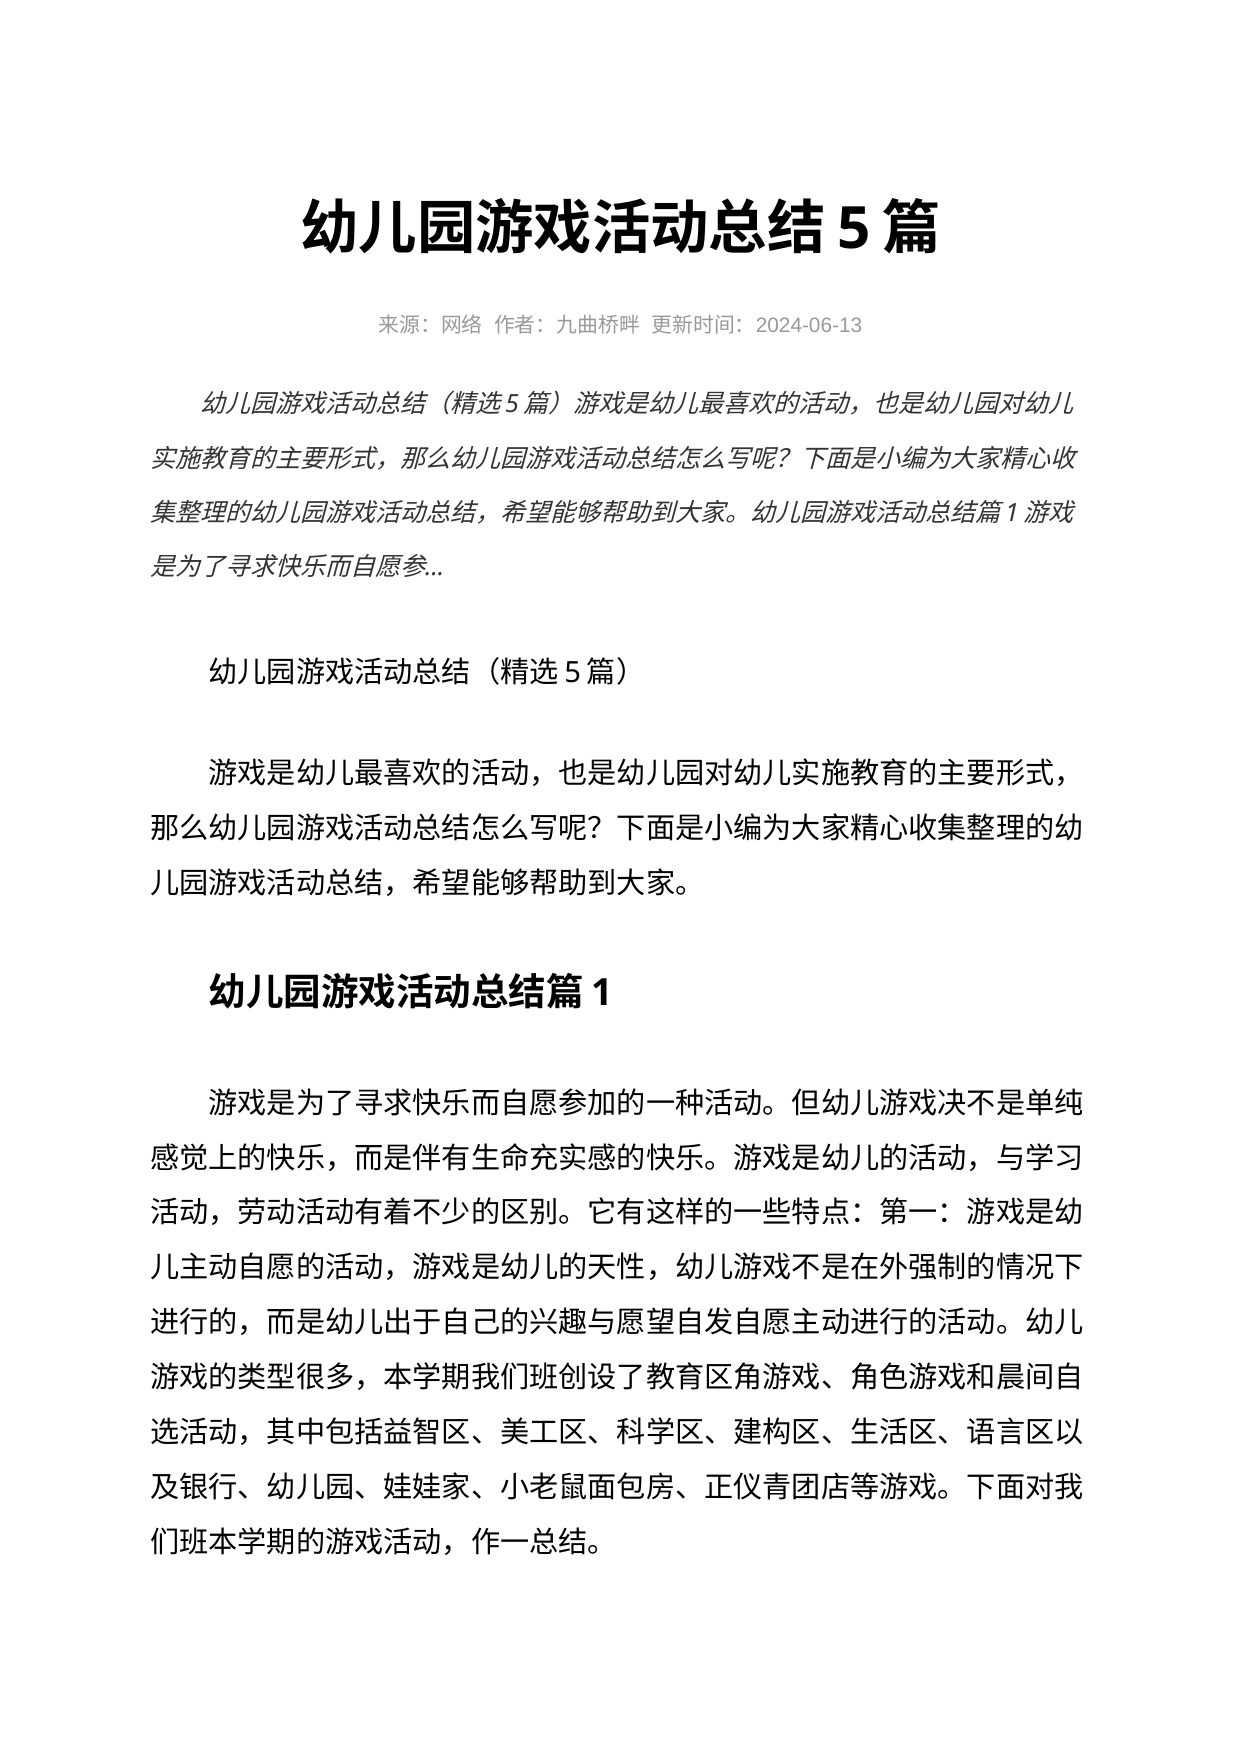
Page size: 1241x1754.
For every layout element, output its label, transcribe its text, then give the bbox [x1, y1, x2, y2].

text 游戏是为了寻求快乐而自愿参加的一种活动。但幼儿游戏决不是单纯感觉上的快乐，而是伴有生命充实感的快乐。游戏是幼儿的活动，与学习活动，劳动活动有着不少的区别。它有这样的一些特点：第一：游戏是幼儿主动自愿的活动，游戏是幼儿的天性，幼儿游戏不是在外强制的情况下进行的，而是幼儿出于自己的兴趣与愿望自发自愿主动进行的活动。幼儿游戏的类型很多，本学期我们班创设了教育区角游戏、角色游戏和晨间自选活动，其中包括益智区、美工区、科学区、建构区、生活区、语言区以及银行、幼儿园、娃娃家、小老鼠面包房、正仪青团店等游戏。下面对我们班本学期的游戏活动，作一总结。 [150, 1079, 1090, 1561]
text 来源：网络 作者：九曲桥畔 更新时间：2024-06-13 [150, 313, 1090, 337]
text 幼儿园游戏活动总结篇1 [150, 962, 1090, 1016]
text 幼儿园游戏活动总结（精选5篇）游戏是幼儿最喜欢的活动，也是幼儿园对幼儿实施教育的主要形式，那么幼儿园游戏活动总结怎么写呢？下面是小编为大家精心收集整理的幼儿园游戏活动总结，希望能够帮助到大家。幼儿园游戏活动总结篇1游戏是为了寻求快乐而自愿参... [150, 384, 1090, 583]
subtitle 幼儿园游戏活动总结5篇 [150, 181, 1090, 266]
text 幼儿园游戏活动总结（精选5篇） [150, 648, 1090, 691]
text 游戏是幼儿最喜欢的活动，也是幼儿园对幼儿实施教育的主要形式，那么幼儿园游戏活动总结怎么写呢？下面是小编为大家精心收集整理的幼儿园游戏活动总结，希望能够帮助到大家。 [150, 750, 1090, 902]
